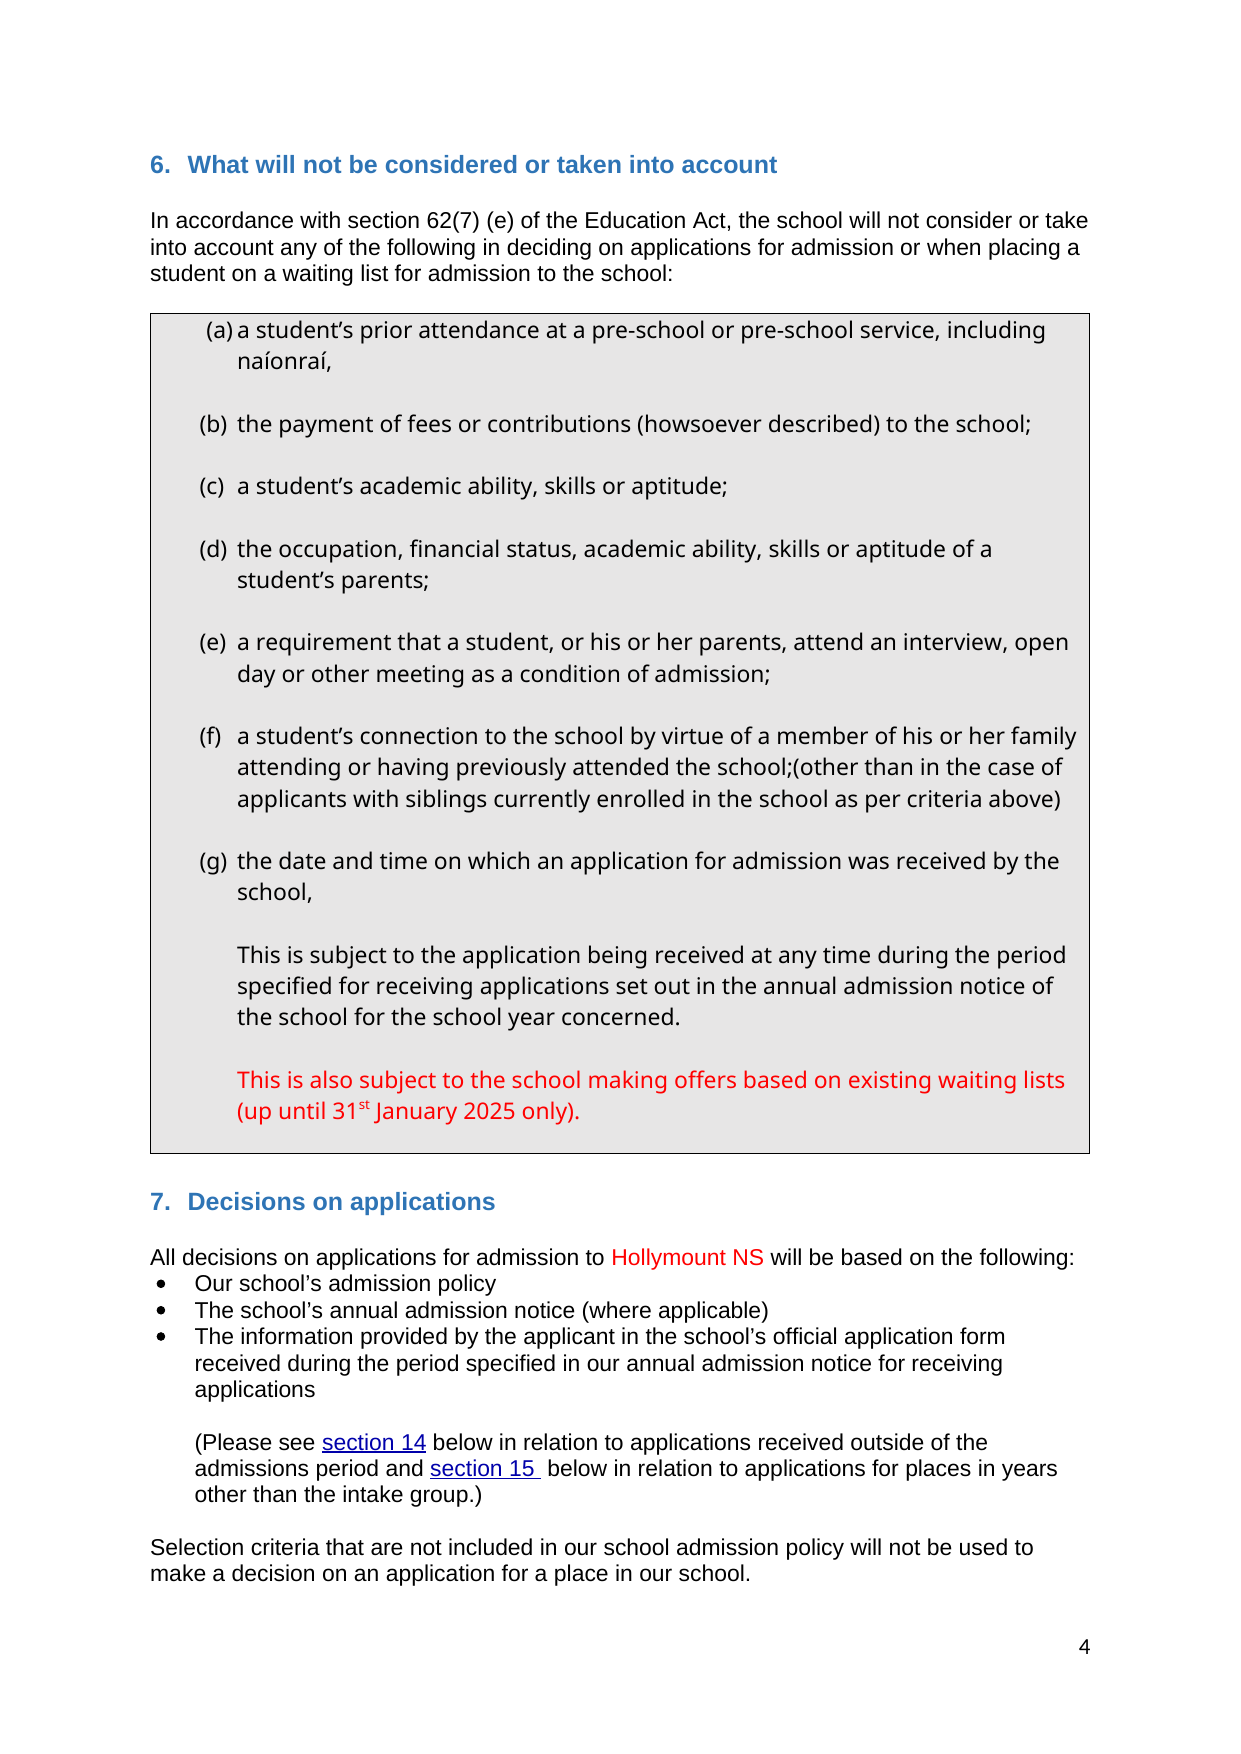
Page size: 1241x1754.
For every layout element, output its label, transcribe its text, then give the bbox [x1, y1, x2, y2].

subtitle What will not be considered or taken into account [150, 150, 1090, 179]
text In accordance with section 62(7) (e) of the Education Act, the school will not consider or take into account any of the following in deciding on applications for admission or when placing a student on a waiting list for admission to the school: [150, 207, 1090, 286]
list Our school’s admission policy [157, 1270, 1090, 1297]
subtitle Decisions on applications [150, 1187, 1090, 1215]
text All decisions on applications for admission to Hollymount NS will be based on the following: [150, 1244, 1090, 1270]
text Selection criteria that are not included in our school admission policy will not be used to make a decision on an application for a place in our school. [150, 1534, 1090, 1587]
list (Please see section 14 below in relation to applications received outside of the admissions period and section 15 below in relation to applications for places in years other than the intake group.) [194, 1428, 1090, 1508]
list The school’s annual admission notice (where applicable) [157, 1297, 1090, 1323]
table_header a student’s prior attendance at a pre-school or pre-school service, including naíonraí, the payment of fees or contributions (howsoever described) to the school; a student’s academic ability, skills or aptitude; the occupation, financial status, academic ability, skills or aptitude of a student’s parents; a requirement that a student, or his or her parents, attend an interview, open day or other meeting as a condition of admission; a student’s connection to the school by virtue of a member of his or her family attending or having previously attended the school;(other than in the case of applicants with siblings currently enrolled in the school as per criteria above) the date and time on which an application for admission was received by the school, This is subject to the application being received at any time during the period specified for receiving applications set out in the annual admission notice of the school for the school year concerned. This is also subject to the school making offers based on existing waiting lists (up until 31st January 2025 only). [151, 314, 1089, 1153]
list The information provided by the applicant in the school’s official application form received during the period specified in our annual admission notice for receiving applications [157, 1323, 1090, 1402]
